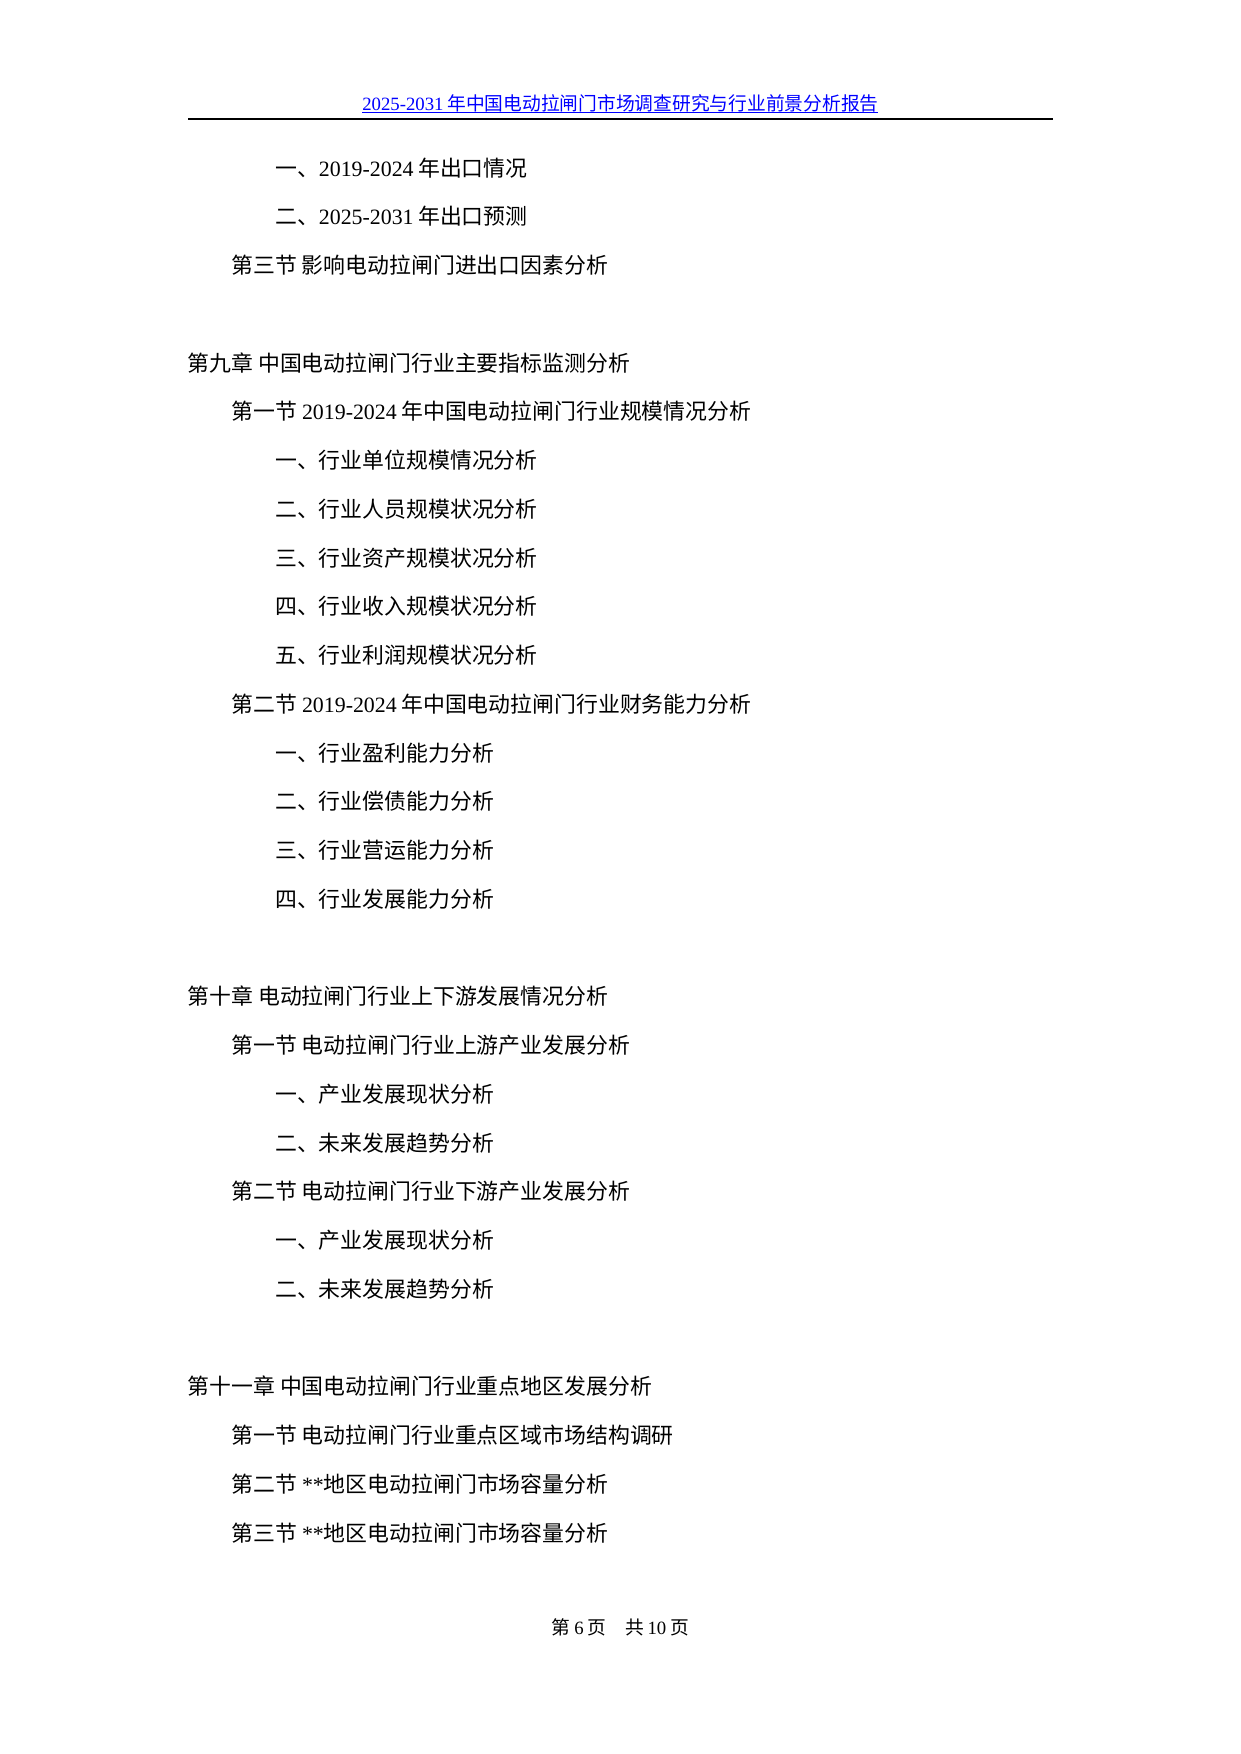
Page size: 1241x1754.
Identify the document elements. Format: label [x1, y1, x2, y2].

text [187, 150, 1053, 1548]
